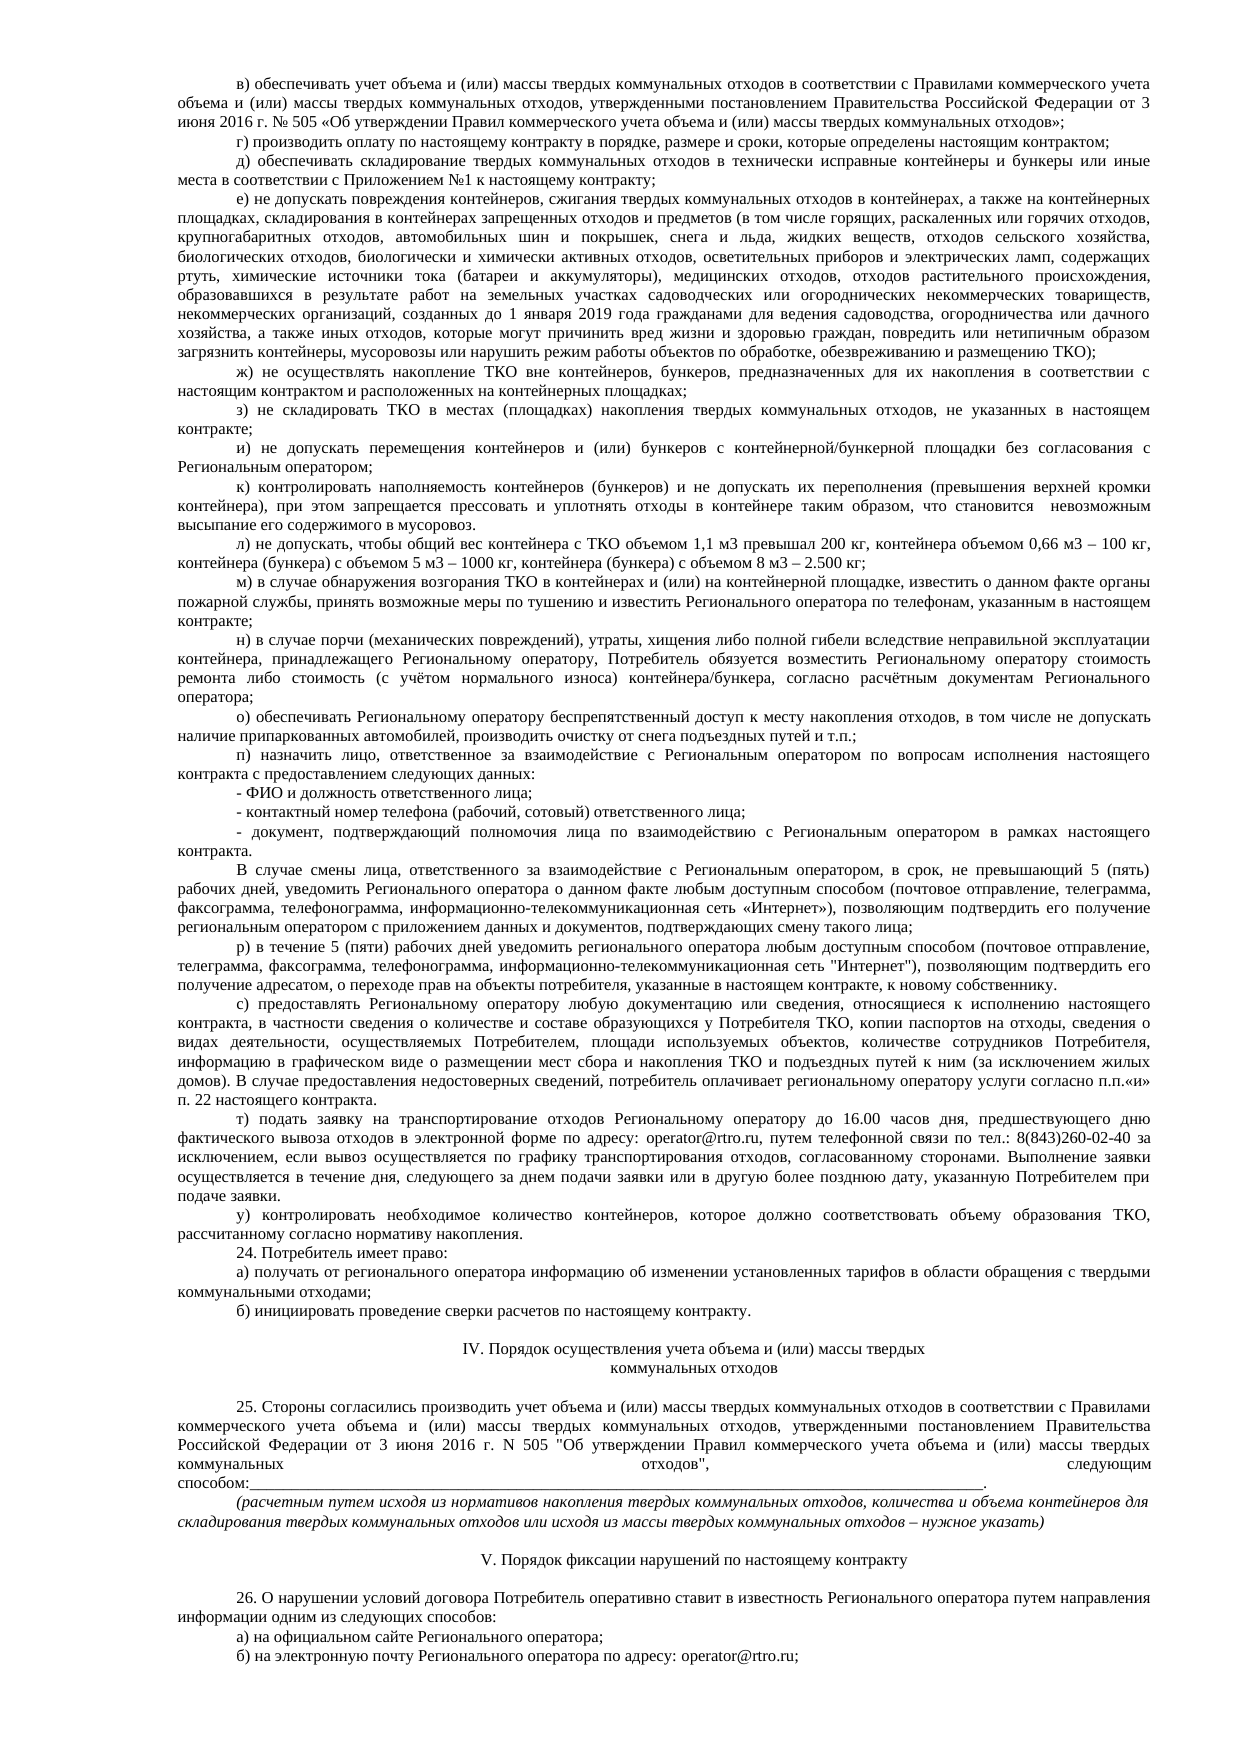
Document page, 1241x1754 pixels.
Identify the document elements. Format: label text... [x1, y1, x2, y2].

text IV. Порядок осуществления учета объема и (или) массы твердых [177, 1339, 1152, 1358]
text б) на электронную почту Регионального оператора по адресу: operator@rtro.ru; [177, 1646, 1152, 1665]
text з) не складировать ТКО в местах (площадках) накопления твердых коммунальных отходов, не указанных в настоящем контракте; [177, 400, 1152, 438]
text V. Порядок фиксации нарушений по настоящему контракту [177, 1550, 1152, 1569]
text коммунальных отходов [177, 1358, 1152, 1377]
text с) предоставлять Региональному оператору любую документацию или сведения, относящиеся к исполнению настоящего контракта, в частности сведения о количестве и составе образующихся у Потребителя ТКО, копии паспортов на отходы, сведения о видах деятельности, осуществляемых Потребителем, площади используемых объектов, количестве сотрудников Потребителя, информацию в графическом виде о размещении мест сбора и накопления ТКО и подъездных путей к ним (за исключением жилых домов). В случае предоставления недостоверных сведений, потребитель оплачивает региональному оператору услуги согласно п.п.«и» п. 22 настоящего контракта. [177, 994, 1152, 1109]
text б) инициировать проведение сверки расчетов по настоящему контракту. [177, 1301, 1152, 1320]
text - ФИО и должность ответственного лица; [177, 783, 1152, 802]
text - документ, подтверждающий полномочия лица по взаимодействию с Региональным оператором в рамках настоящего контракта. [177, 821, 1152, 860]
text к) контролировать наполняемость контейнеров (бункеров) и не допускать их переполнения (превышения верхней кромки контейнера), при этом запрещается прессовать и уплотнять отходы в контейнере таким образом, что становится невозможным высыпание его содержимого в мусоровоз. [177, 476, 1152, 534]
text т) подать заявку на транспортирование отходов Региональному оператору до 16.00 часов дня, предшествующего дню фактического вывоза отходов в электронной форме по адресу: operator@rtro.ru, путем телефонной связи по тел.: 8(843)260-02-40 за исключением, если вывоз осуществляется по графику транспортирования отходов, согласованному сторонами. Выполнение заявки осуществляется в течение дня, следующего за днем подачи заявки или в другую более позднюю дату, указанную Потребителем при подаче заявки. [177, 1109, 1152, 1205]
text у) контролировать необходимое количество контейнеров, которое должно соответствовать объему образования ТКО, рассчитанному согласно нормативу накопления. [177, 1205, 1152, 1243]
text (расчетным путем исходя из нормативов накопления твердых коммунальных отходов, количества и объема контейнеров для складирования твердых коммунальных отходов или исходя из массы твердых коммунальных отходов – нужное указать) [177, 1492, 1152, 1531]
text В случае смены лица, ответственного за взаимодействие с Региональным оператором, в срок, не превышающий 5 (пять) рабочих дней, уведомить Регионального оператора о данном факте любым доступным способом (почтовое отправление, телеграмма, факсограмма, телефонограмма, информационно-телекоммуникационная сеть «Интернет»), позволяющим подтвердить его получение региональным оператором с приложением данных и документов, подтверждающих смену такого лица; [177, 860, 1152, 936]
text д) обеспечивать складирование твердых коммунальных отходов в технически исправные контейнеры и бункеры или иные места в соответствии с Приложением №1 к настоящему контракту; [177, 151, 1152, 189]
text а) на официальном сайте Регионального оператора; [177, 1626, 1152, 1646]
text - контактный номер телефона (рабочий, сотовый) ответственного лица; [177, 802, 1152, 821]
text р) в течение 5 (пяти) рабочих дней уведомить регионального оператора любым доступным способом (почтовое отправление, телеграмма, факсограмма, телефонограмма, информационно-телекоммуникационная сеть "Интернет"), позволяющим подтвердить его получение адресатом, о переходе прав на объекты потребителя, указанные в настоящем контракте, к новому собственнику. [177, 936, 1152, 994]
text л) не допускать, чтобы общий вес контейнера с ТКО объемом 1,1 м3 превышал 200 кг, контейнера объемом 0,66 м3 – 100 кг, контейнера (бункера) с объемом 5 м3 – 1000 кг, контейнера (бункера) с объемом 8 м3 – 2.500 кг; [177, 534, 1152, 572]
text п) назначить лицо, ответственное за взаимодействие с Региональным оператором по вопросам исполнения настоящего контракта с предоставлением следующих данных: [177, 745, 1152, 783]
text е) не допускать повреждения контейнеров, сжигания твердых коммунальных отходов в контейнерах, а также на контейнерных площадках, складирования в контейнерах запрещенных отходов и предметов (в том числе горящих, раскаленных или горячих отходов, крупногабаритных отходов, автомобильных шин и покрышек, снега и льда, жидких веществ, отходов сельского хозяйства, биологических отходов, биологически и химически активных отходов, осветительных приборов и электрических ламп, содержащих ртуть, химические источники тока (батареи и аккумуляторы), медицинских отходов, отходов растительного происхождения, образовавшихся в результате работ на земельных участках садоводческих или огороднических некоммерческих товариществ, некоммерческих организаций, созданных до 1 января 2019 года гражданами для ведения садоводства, огородничества или дачного хозяйства, а также иных отходов, которые могут причинить вред жизни и здоровью граждан, повредить или нетипичным образом загрязнить контейнеры, мусоровозы или нарушить режим работы объектов по обработке, обезвреживанию и размещению ТКО); [177, 189, 1152, 361]
text ж) не осуществлять накопление ТКО вне контейнеров, бункеров, предназначенных для их накопления в соответствии с настоящим контрактом и расположенных на контейнерных площадках; [177, 361, 1152, 400]
text о) обеспечивать Региональному оператору беспрепятственный доступ к месту накопления отходов, в том числе не допускать наличие припаркованных автомобилей, производить очистку от снега подъездных путей и т.п.; [177, 706, 1152, 745]
text в) обеспечивать учет объема и (или) массы твердых коммунальных отходов в соответствии с Правилами коммерческого учета объема и (или) массы твердых коммунальных отходов, утвержденными постановлением Правительства Российской Федерации от 3 июня 2016 г. № 505 «Об утверждении Правил коммерческого учета объема и (или) массы твердых коммунальных отходов»; [177, 74, 1152, 131]
text 25. Стороны согласились производить учет объема и (или) массы твердых коммунальных отходов в соответствии с Правилами коммерческого учета объема и (или) массы твердых коммунальных отходов, утвержденными постановлением Правительства Российской Федерации от 3 июня 2016 г. N 505 "Об утверждении Правил коммерческого учета объема и (или) массы твердых коммунальных отходов", следующим способом:________________________________________________________________________________________. [177, 1396, 1152, 1492]
text 26. О нарушении условий договора Потребитель оперативно ставит в известность Регионального оператора путем направления информации одним из следующих способов: [177, 1588, 1152, 1626]
text и) не допускать перемещения контейнеров и (или) бункеров с контейнерной/бункерной площадки без согласования с Региональным оператором; [177, 438, 1152, 476]
text н) в случае порчи (механических повреждений), утраты, хищения либо полной гибели вследствие неправильной эксплуатации контейнера, принадлежащего Региональному оператору, Потребитель обязуется возместить Региональному оператору стоимость ремонта либо стоимость (с учётом нормального износа) контейнера/бункера, согласно расчётным документам Регионального оператора; [177, 630, 1152, 706]
text м) в случае обнаружения возгорания ТКО в контейнерах и (или) на контейнерной площадке, известить о данном факте органы пожарной службы, принять возможные меры по тушению и известить Регионального оператора по телефонам, указанным в настоящем контракте; [177, 572, 1152, 630]
text г) производить оплату по настоящему контракту в порядке, размере и сроки, которые определены настоящим контрактом; [177, 131, 1152, 151]
text а) получать от регионального оператора информацию об изменении установленных тарифов в области обращения с твердыми коммунальными отходами; [177, 1262, 1152, 1301]
text 24. Потребитель имеет право: [177, 1243, 1152, 1262]
